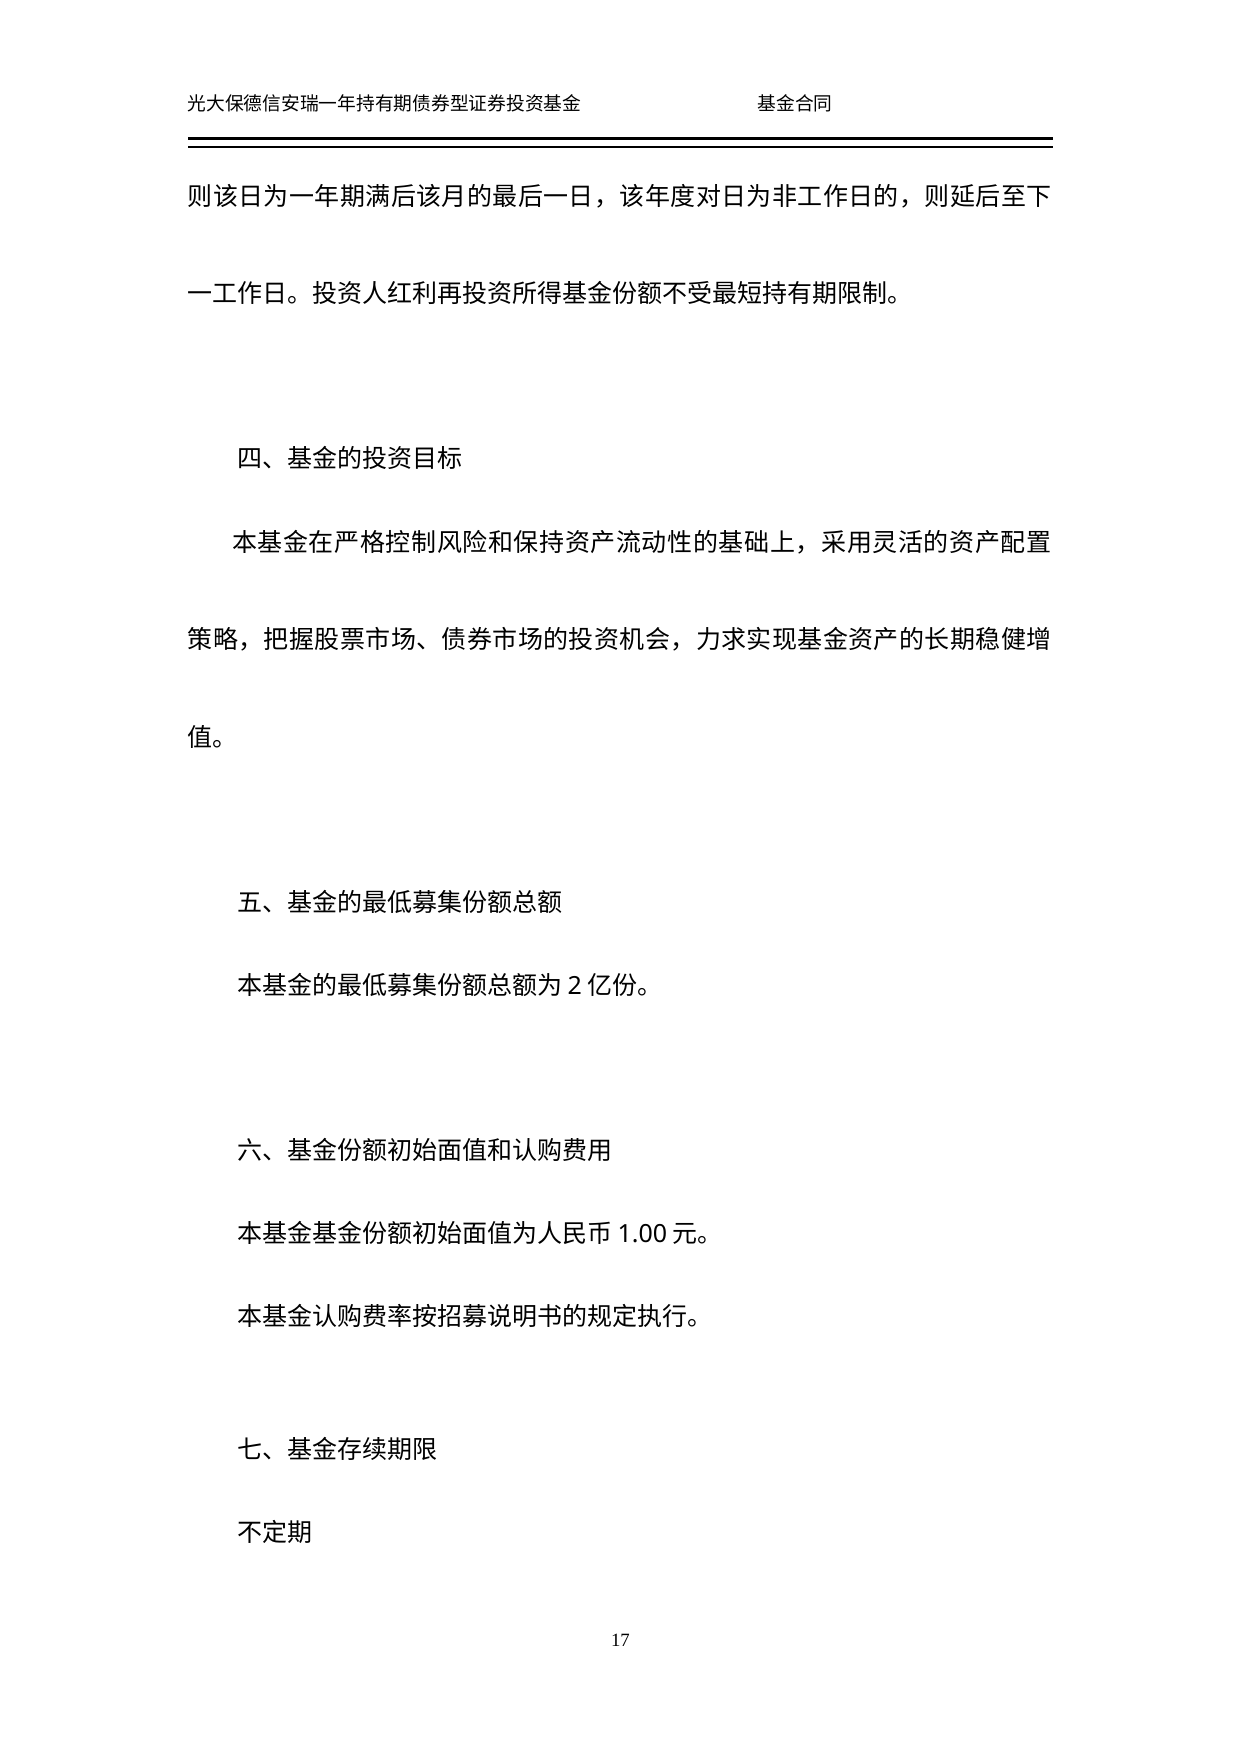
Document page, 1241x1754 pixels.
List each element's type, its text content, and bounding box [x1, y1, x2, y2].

text 不定期 [187, 1498, 1053, 1563]
text 本基金认购费率按招募说明书的规定执行。 [187, 1282, 1053, 1347]
text 六、基金份额初始面值和认购费用 [187, 1116, 1053, 1181]
text 本基金在严格控制风险和保持资产流动性的基础上，采用灵活的资产配置策略，把握股票市场、债券市场的投资机会，力求实现基金资产的长期稳健增值。 [187, 508, 1053, 768]
text 七、基金存续期限 [187, 1415, 1053, 1480]
text 五、基金的最低募集份额总额 [187, 868, 1053, 933]
text 四、基金的投资目标 [187, 424, 1053, 489]
text 本基金基金份额初始面值为人民币1.00元。 [187, 1199, 1053, 1264]
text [187, 162, 1053, 324]
text 本基金的最低募集份额总额为2亿份。 [187, 951, 1053, 1016]
